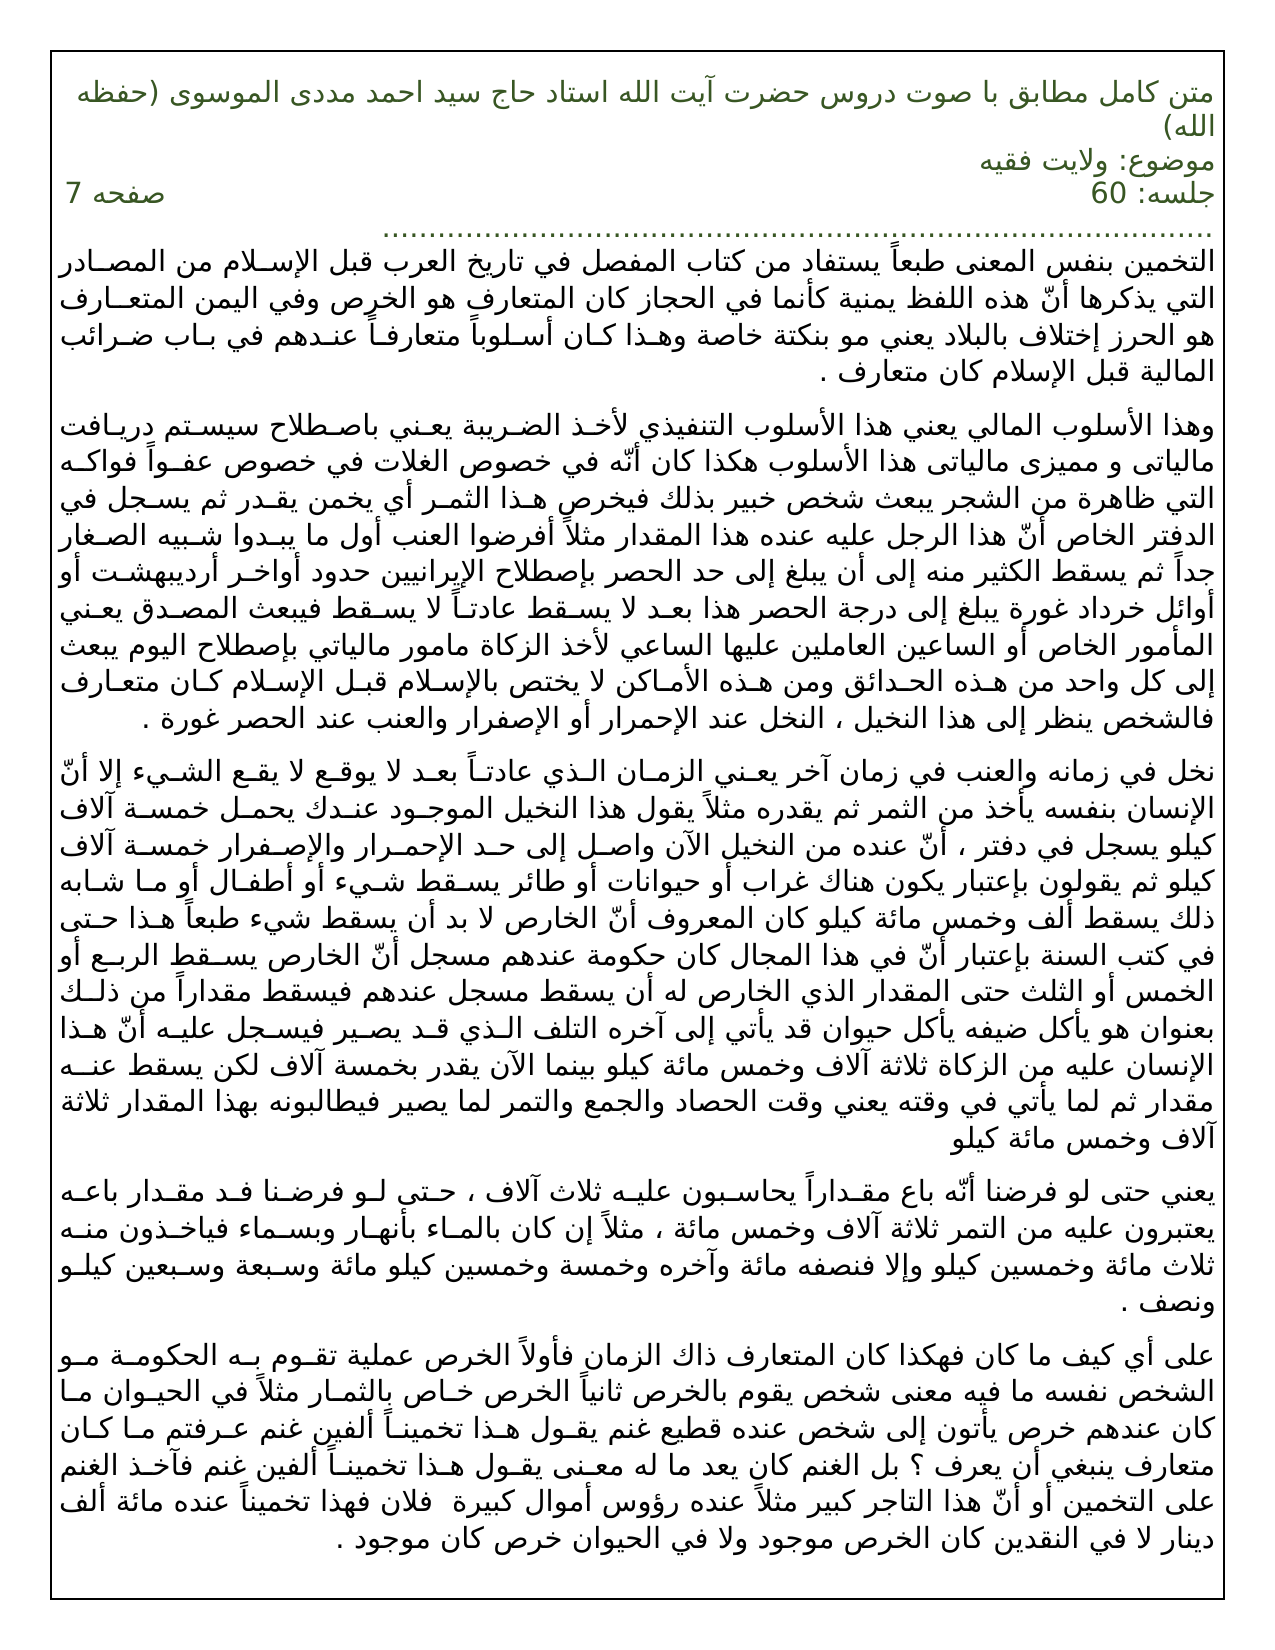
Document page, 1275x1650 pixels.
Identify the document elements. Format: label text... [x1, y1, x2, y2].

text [59, 245, 1216, 389]
text وهذا الأسلوب المالي يعني هذا الأسلوب التنفيذي لأخذ الضريبة يعني باصطلاح سیستم دریافت مالیاتی و ممیزی مالیاتی هذا الأسلوب هكذا كان أنّه في خصوص الغلات في خصوص عفواً فواكه التي ظاهرة من الشجر يبعث شخص خبير بذلك فيخرص هذا الثمر أي يخمن يقدر ثم يسجل في الدفتر الخاص أنّ هذا الرجل عليه عنده هذا المقدار مثلاً أفرضوا العنب أول ما يبدوا شبيه الصغار جداً ثم يسقط الكثير منه إلى أن يبلغ إلى حد الحصر بإصطلاح الإيرانيين حدود أواخر أرديبهشت أو أوائل خرداد غورة يبلغ إلى درجة الحصر هذا بعد لا يسقط عادتاً لا يسقط فيبعث المصدق يعني المأمور الخاص أو الساعين العاملين عليها الساعي لأخذ الزكاة مامور مالياتي بإصطلاح اليوم يبعث إلى كل واحد من هذه الحدائق ومن هذه الأماكن لا يختص بالإسلام قبل الإسلام كان متعارف فالشخص ينظر إلى هذا النخيل ، النخل عند الإحمرار أو الإصفرار والعنب عند الحصر غورة . [59, 408, 1216, 735]
text على أي كيف ما كان فهكذا كان المتعارف ذاك الزمان فأولاً الخرص عملية تقوم به الحكومة مو الشخص نفسه ما فيه معنى شخص يقوم بالخرص ثانياً الخرص خاص بالثمار مثلاً في الحيوان ما كان عندهم خرص يأتون إلى شخص عنده قطيع غنم يقول هذا تخميناً ألفين غنم عرفتم ما كان متعارف ينبغي أن يعرف ؟ بل الغنم كان يعد ما له معنى يقول هذا تخميناً ألفين غنم فآخذ الغنم على التخمين أو أنّ هذا التاجر كبير مثلاً عنده رؤوس أموال كبيرة فلان فهذا تخميناً عنده مائة ألف دينار لا في النقدين كان الخرص موجود ولا في الحيوان خرص كان موجود . [59, 1338, 1216, 1555]
text يعني حتى لو فرضنا أنّه باع مقداراً يحاسبون عليه ثلاث آلاف ، حتى لو فرضنا فد مقدار باعه يعتبرون عليه من التمر ثلاثة آلاف وخمس مائة ، مثلاً إن كان بالماء بأنهار وبسماء فياخذون منه ثلاث مائة وخمسين كيلو وإلا فنصفه مائة وآخره وخمسة وخمسين كيلو مائة وسبعة وسبعين كيلو ونصف . [59, 1175, 1216, 1319]
text نخل في زمانه والعنب في زمان آخر يعني الزمان الذي عادتاً بعد لا يوقع لا يقع الشيء إلا أنّ الإنسان بنفسه يأخذ من الثمر ثم يقدره مثلاً يقول هذا النخيل الموجود عندك يحمل خمسة آلاف كيلو يسجل في دفتر ، أنّ عنده من النخيل الآن واصل إلى حد الإحمرار والإصفرار خمسة آلاف كيلو ثم يقولون بإعتبار يكون هناك غراب أو حيوانات أو طائر يسقط شيء أو أطفال أو ما شابه ذلك يسقط ألف وخمس مائة كيلو كان المعروف أنّ الخارص لا بد أن يسقط شيء طبعاً هذا حتى في كتب السنة بإعتبار أنّ في هذا المجال كان حكومة عندهم مسجل أنّ الخارص يسقط الربع أو الخمس أو الثلث حتى المقدار الذي الخارص له أن يسقط مسجل عندهم فيسقط مقداراً من ذلك بعنوان هو يأكل ضيفه يأكل حيوان قد يأتي إلى آخره التلف الذي قد يصير فيسجل عليه أنّ هذا الإنسان عليه من الزكاة ثلاثة آلاف وخمس مائة كيلو بينما الآن يقدر بخمسة آلاف لكن يسقط عنه مقدار ثم لما يأتي في وقته يعني وقت الحصاد والجمع والتمر لما يصير فيطالبونه بهذا المقدار ثلاثة آلاف وخمس مائة كيلو [59, 755, 1216, 1155]
